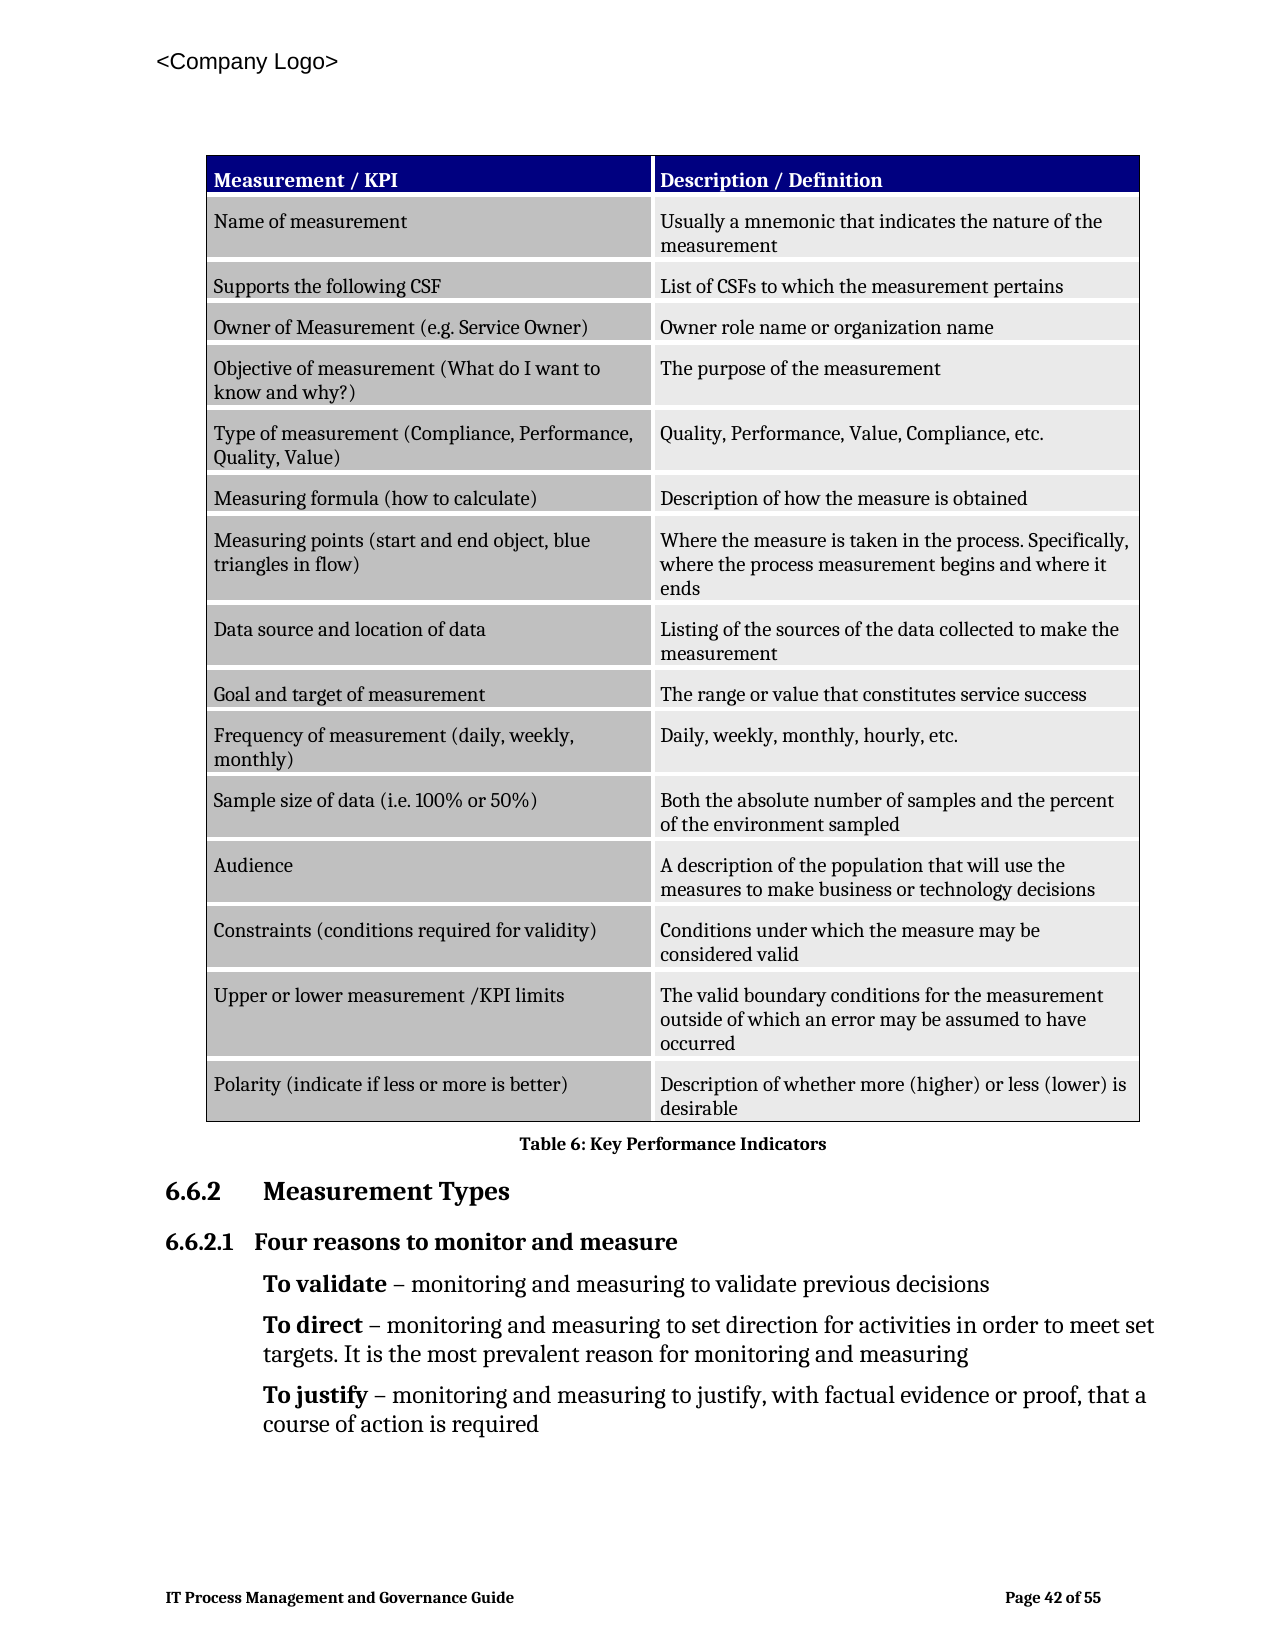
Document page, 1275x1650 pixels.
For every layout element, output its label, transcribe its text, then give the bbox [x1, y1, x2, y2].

subtitle Measurement Types [165, 1176, 1181, 1207]
table_cell Sample size of data (i.e. 100% or 50%) [207, 776, 651, 837]
table_header Description / Definition [655, 156, 1139, 192]
title Table 6: Key Performance Indicators [165, 1134, 1181, 1156]
table_cell The valid boundary conditions for the measurement outside of which an error may be assumed to have occurred [655, 972, 1139, 1056]
table_cell Goal and target of measurement [207, 670, 651, 706]
subtitle Four reasons to monitor and measure [165, 1228, 1181, 1257]
table_cell Owner of Measurement (e.g. Service Owner) [207, 303, 651, 340]
table_cell Name of measurement [207, 197, 651, 257]
table_cell Daily, weekly, monthly, hourly, etc. [655, 711, 1139, 771]
table_cell List of CSFs to which the measurement pertains [655, 262, 1139, 298]
table_cell Owner role name or organization name [655, 303, 1139, 340]
text To justify – monitoring and measuring to justify, with factual evidence or proof, that a course of action is required [263, 1381, 1181, 1438]
text To validate – monitoring and measuring to validate previous decisions [263, 1269, 1181, 1298]
table_cell Audience [207, 841, 651, 902]
table_cell Listing of the sources of the data collected to make the measurement [655, 605, 1139, 665]
table_cell Measuring formula (how to calculate) [207, 475, 651, 511]
table_cell Type of measurement (Compliance, Performance, Quality, Value) [207, 410, 651, 470]
table_cell Where the measure is taken in the process. Specifically, where the process measurement begins and where it ends [655, 516, 1139, 600]
table_cell Polarity (indicate if less or more is better) [207, 1061, 651, 1121]
table_cell Upper or lower measurement /KPI limits [207, 972, 651, 1056]
table_cell Measuring points (start and end object, blue triangles in flow) [207, 516, 651, 600]
table_cell Data source and location of data [207, 605, 651, 665]
table_cell Both the absolute number of samples and the percent of the environment sampled [655, 776, 1139, 837]
table_cell Conditions under which the measure may be considered valid [655, 906, 1139, 967]
table_cell Objective of measurement (What do I want to know and why?) [207, 345, 651, 405]
table_cell A description of the population that will use the measures to make business or technology decisions [655, 841, 1139, 902]
text To direct – monitoring and measuring to set direction for activities in order to meet set targets. It is the most prevalent reason for monitoring and measuring [263, 1311, 1181, 1368]
table_cell Quality, Performance, Value, Compliance, etc. [655, 410, 1139, 470]
table_cell The purpose of the measurement [655, 345, 1139, 405]
table_cell Usually a mnemonic that indicates the nature of the measurement [655, 197, 1139, 257]
table_cell Description of whether more (higher) or less (lower) is desirable [655, 1061, 1139, 1121]
table_cell The range or value that constitutes service success [655, 670, 1139, 706]
table_cell Description of how the measure is obtained [655, 475, 1139, 511]
table_header Measurement / KPI [207, 156, 651, 192]
table_cell Supports the following CSF [207, 262, 651, 298]
table_cell Constraints (conditions required for validity) [207, 906, 651, 967]
table_cell Frequency of measurement (daily, weekly, monthly) [207, 711, 651, 771]
